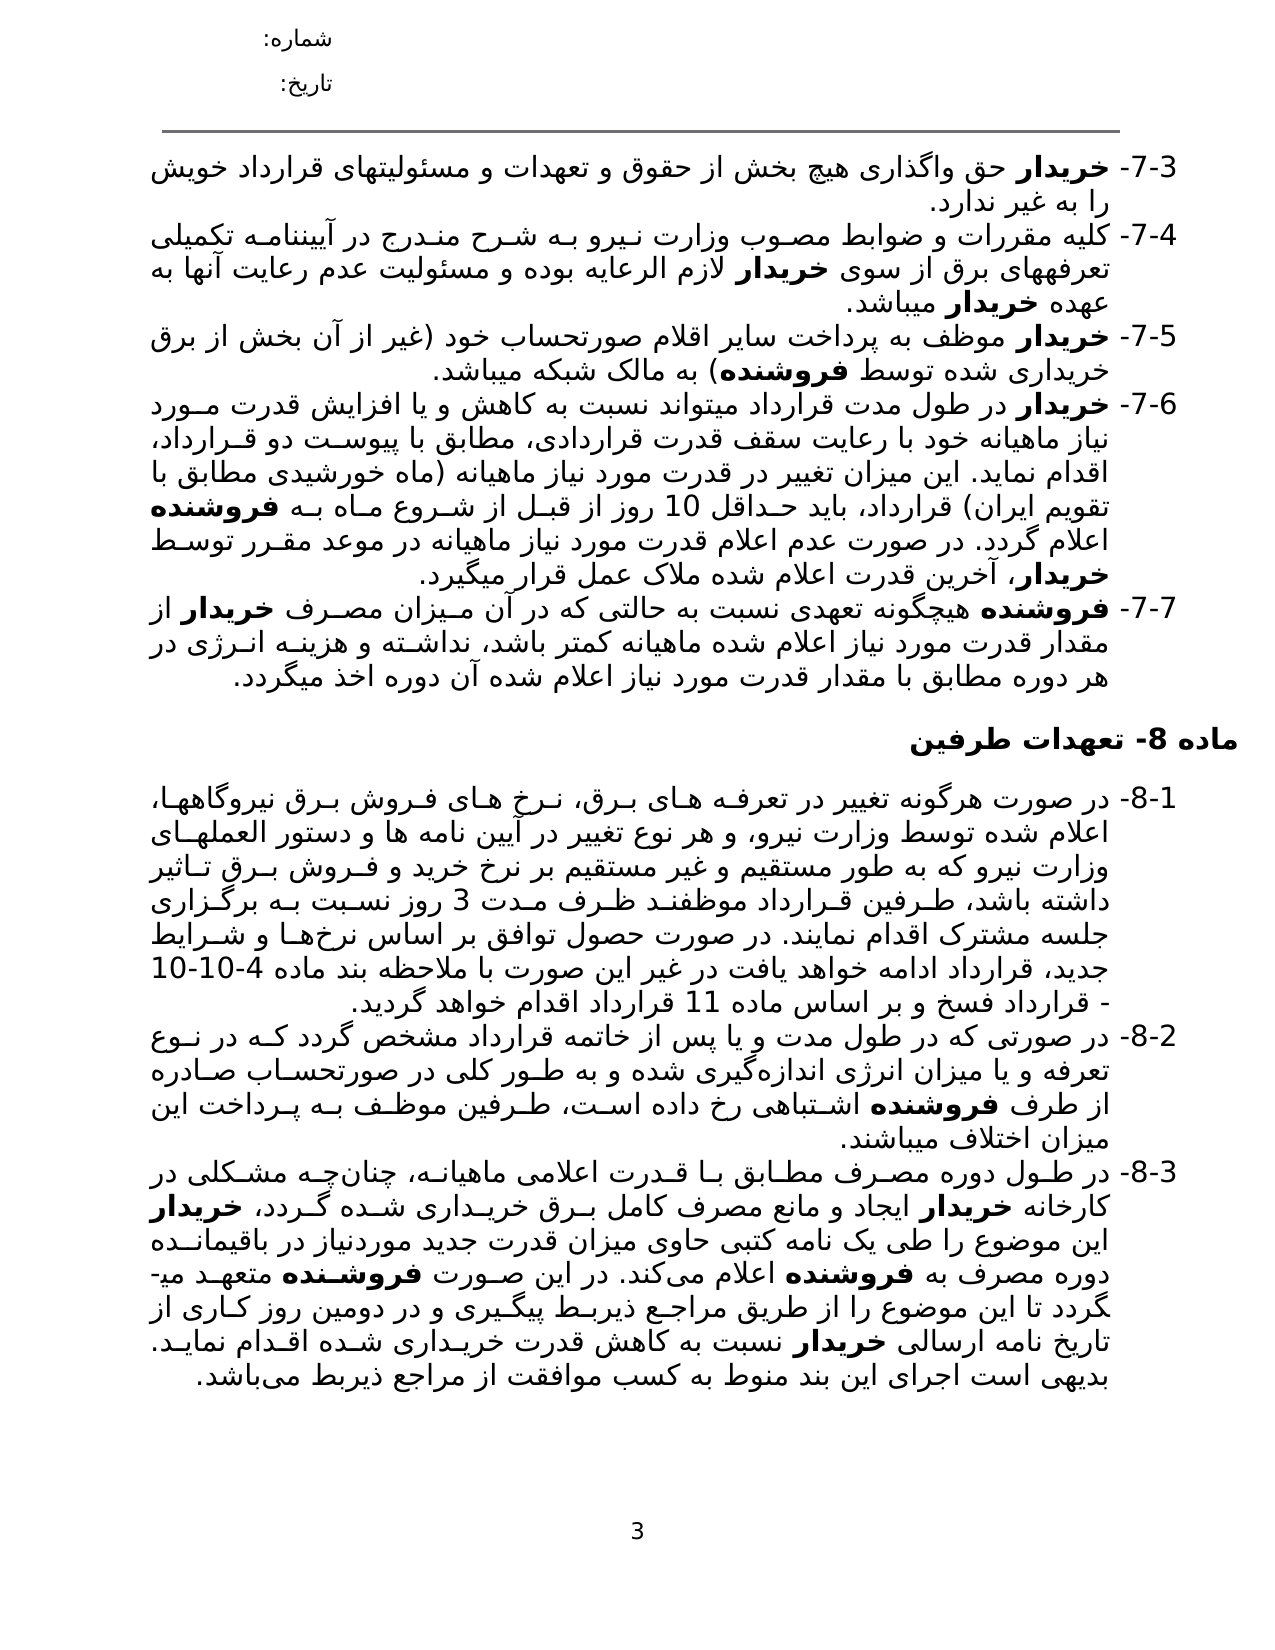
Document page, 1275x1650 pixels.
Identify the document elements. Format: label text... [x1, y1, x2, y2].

text در صورتی که در طول مدت و یا پس از خاتمه قرارداد مشخص گردد که در نوع تعرفه و یا میزان انرژی اندازه‌گیری شده و به طور کلی در صورتحساب صادره از طرف فروشنده اشتباهی رخ داده است، طرفین موظف به پرداخت این میزان اختلاف میباشند. [150, 1019, 1110, 1155]
text تعهدات طرفین [150, 722, 1125, 756]
text در صورت هرگونه تغییر در تعرفه های برق، نرخ های فروش برق نیروگاهها، اعلام شده توسط وزارت نیرو، و هر نوع تغییر در آیین نامه ها و دستور العملهای وزارت نیرو که به طور مستقیم و غیر مستقیم بر نرخ خرید و فروش برق تاثیر داشته باشد، طرفین قرارداد موظفند ظرف مدت 3 روز نسبت به برگزاری جلسه مشترک اقدام نمایند. در صورت حصول توافق بر اساس نرخ‌ها و شرایط جدید، قرارداد ادامه خواهد یافت در غیر این صورت با ملاحظه بند ‏10-4- قرارداد فسخ و بر اساس ماده 11 قرارداد اقدام خواهد گردید. [150, 781, 1110, 1019]
text خریدار موظف به پرداخت سایر اقلام صورتحساب خود (غیر از آن بخش از برق خریداری شده توسط فروشنده) به مالک شبکه میباشد. [150, 320, 1110, 388]
text کلیه مقررات و ضوابط مصوب وزارت نیرو به شرح مندرج در آییننامه تکمیلی تعرفههای برق از سوی خریدار لازم الرعایه بوده و مسئولیت عدم رعایت آنها به عهده خریدار میباشد. [150, 218, 1110, 320]
text خریدار در طول مدت قرارداد میتواند نسبت به کاهش و یا افزایش قدرت مورد نیاز ماهیانه خود با رعایت سقف قدرت قراردادی، مطابق با پیوست دو قرارداد، اقدام نماید. این میزان تغییر در قدرت مورد نیاز ماهیانه (ماه خورشیدی مطابق با تقویم ایران) قرارداد، باید حداقل 10 روز از قبل از شروع ماه به فروشنده اعلام گردد. در صورت عدم اعلام قدرت مورد نیاز ماهیانه در موعد مقرر توسط خریدار، آخرین قدرت اعلام شده ملاک عمل قرار میگیرد. [150, 388, 1110, 591]
text فروشنده هیچگونه تعهدی نسبت به حالتی که در آن میزان مصرف خریدار از مقدار قدرت مورد نیاز اعلام شده ماهیانه کمتر باشد، نداشته و هزینه انرژی در هر دوره مطابق با مقدار قدرت مورد نیاز اعلام شده آن دوره اخذ میگردد. [150, 591, 1110, 693]
text در طول دوره مصرف مطابق با قدرت اعلامی ماهیانه، چنان‌چه مشکلی در کارخانه خریدار ایجاد و مانع مصرف کامل برق خریداری شده گردد، خریدار این موضوع را طی یک نامه کتبی حاوی میزان قدرت جدید موردنیاز در باقیمانده دوره مصرف به فروشنده اعلام می‌کند. در این صورت فروشنده متعهد میگردد تا این موضوع را از طریق مراجع ذیربط پیگیری و در دومین روز کاری از تاریخ نامه ارسالی خریدار نسبت به کاهش قدرت خریداری شده اقدام نماید. بدیهی است اجرای این بند منوط به کسب موافقت از مراجع ذیربط می‌باشد. [150, 1155, 1110, 1393]
text خریدار حق واگذاری هیچ بخش از حقوق و تعهدات و مسئولیتهای قرارداد خویش را به غیر ندارد. [150, 150, 1110, 218]
